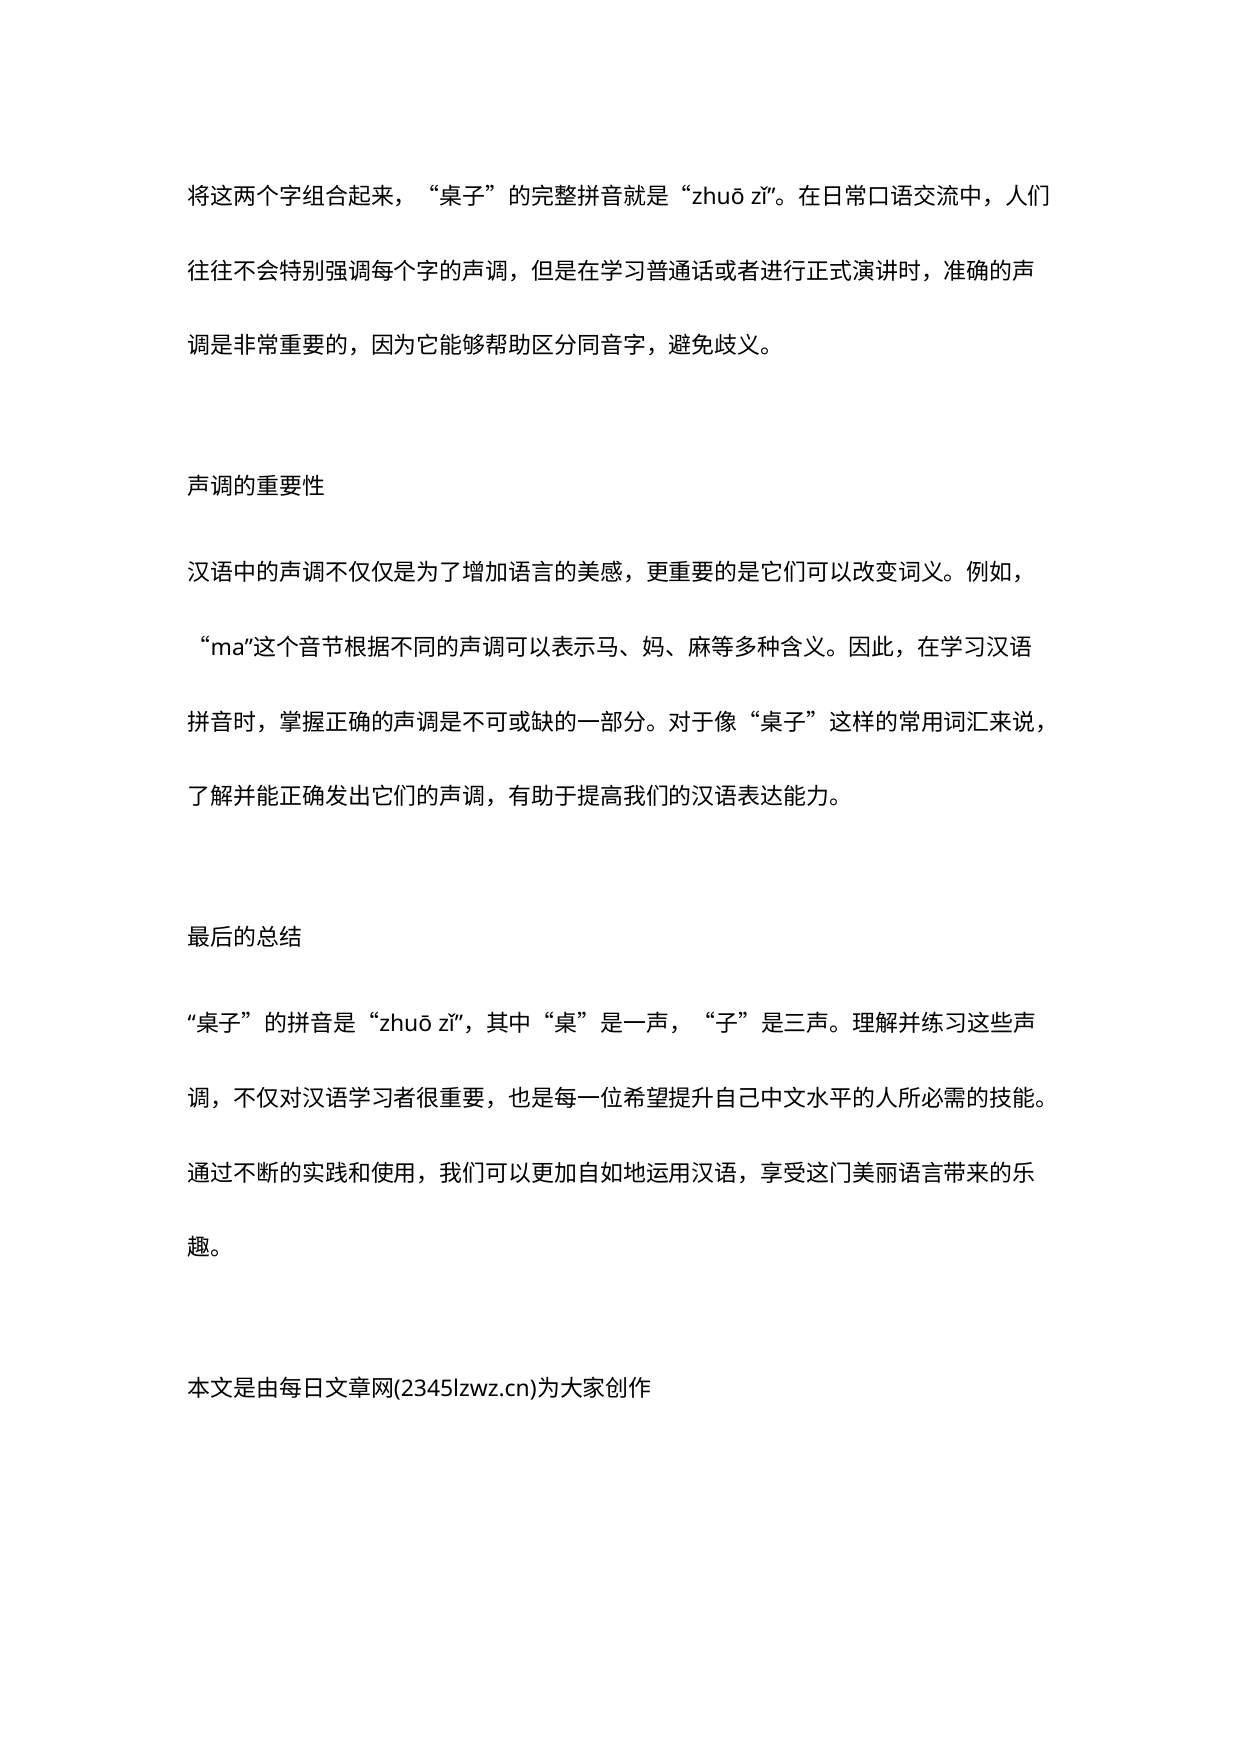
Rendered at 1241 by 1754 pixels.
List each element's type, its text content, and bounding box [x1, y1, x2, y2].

text 将这两个字组合起来，“桌子”的完整拼音就是“zhuō zǐ”。在日常口语交流中，人们往往不会特别强调每个字的声调，但是在学习普通话或者进行正式演讲时，准确的声调是非常重要的，因为它能够帮助区分同音字，避免歧义。 [187, 162, 1053, 376]
text 汉语中的声调不仅仅是为了增加语言的美感，更重要的是它们可以改变词义。例如，“ma”这个音节根据不同的声调可以表示马、妈、麻等多种含义。因此，在学习汉语拼音时，掌握正确的声调是不可或缺的一部分。对于像“桌子”这样的常用词汇来说，了解并能正确发出它们的声调，有助于提高我们的汉语表达能力。 [187, 538, 1053, 827]
text 声调的重要性 [187, 452, 1053, 517]
text 最后的总结 [187, 903, 1053, 968]
text “桌子”的拼音是“zhuō zǐ”，其中“桌”是一声，“子”是三声。理解并练习这些声调，不仅对汉语学习者很重要，也是每一位希望提升自己中文水平的人所必需的技能。通过不断的实践和使用，我们可以更加自如地运用汉语，享受这门美丽语言带来的乐趣。 [187, 989, 1053, 1278]
text 本文是由每日文章网(2345lzwz.cn)为大家创作 [187, 1354, 1053, 1419]
